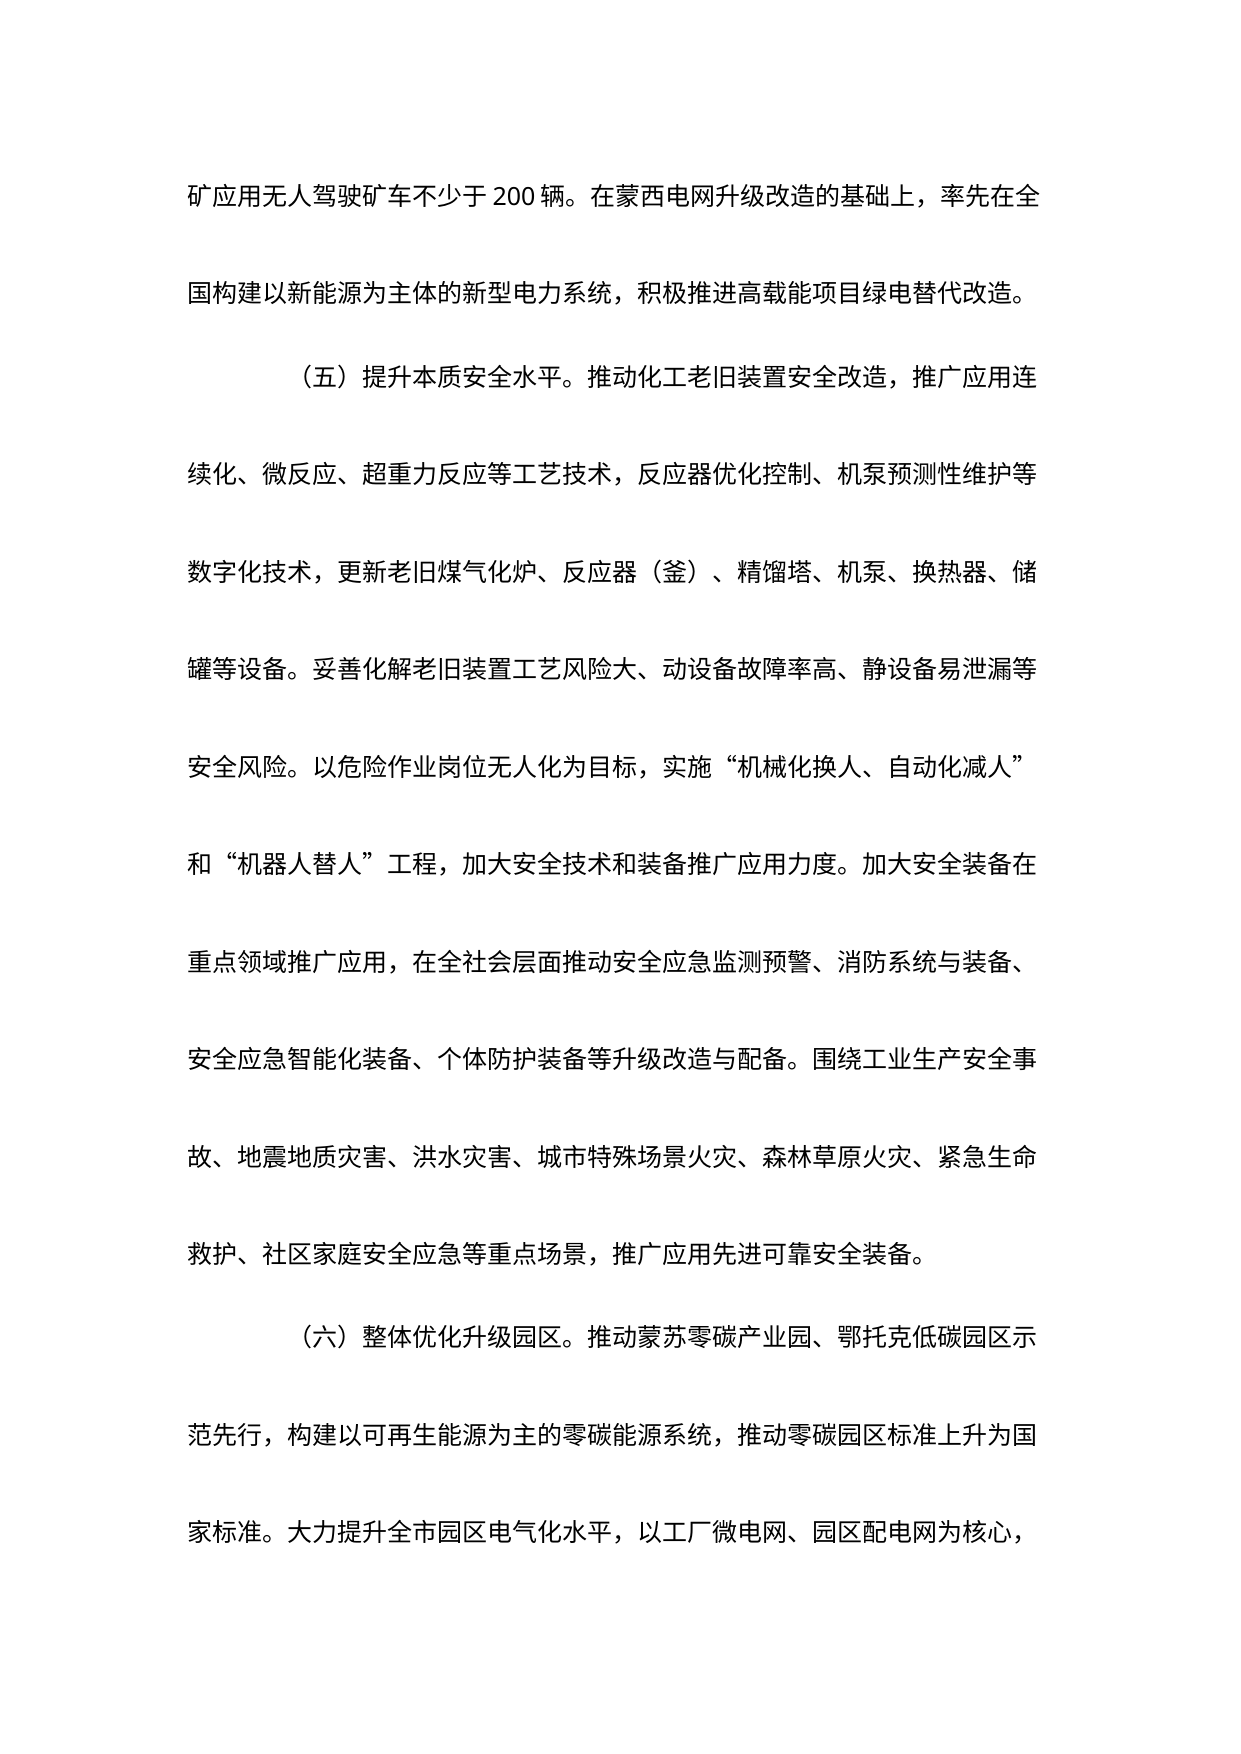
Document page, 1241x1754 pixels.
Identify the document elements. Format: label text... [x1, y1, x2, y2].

text （五）提升本质安全水平。推动化工老旧装置安全改造，推广应用连续化、微反应、超重力反应等工艺技术，反应器优化控制、机泵预测性维护等数字化技术，更新老旧煤气化炉、反应器（釜）、精馏塔、机泵、换热器、储罐等设备。妥善化解老旧装置工艺风险大、动设备故障率高、静设备易泄漏等安全风险。以危险作业岗位无人化为目标，实施“机械化换人、自动化减人”和“机器人替人”工程，加大安全技术和装备推广应用力度。加大安全装备在重点领域推广应用，在全社会层面推动安全应急监测预警、消防系统与装备、安全应急智能化装备、个体防护装备等升级改造与配备。围绕工业生产安全事故、地震地质灾害、洪水灾害、城市特殊场景火灾、森林草原火灾、紧急生命救护、社区家庭安全应急等重点场景，推广应用先进可靠安全装备。 [187, 343, 1053, 1285]
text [187, 1303, 1053, 1563]
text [187, 162, 1053, 324]
